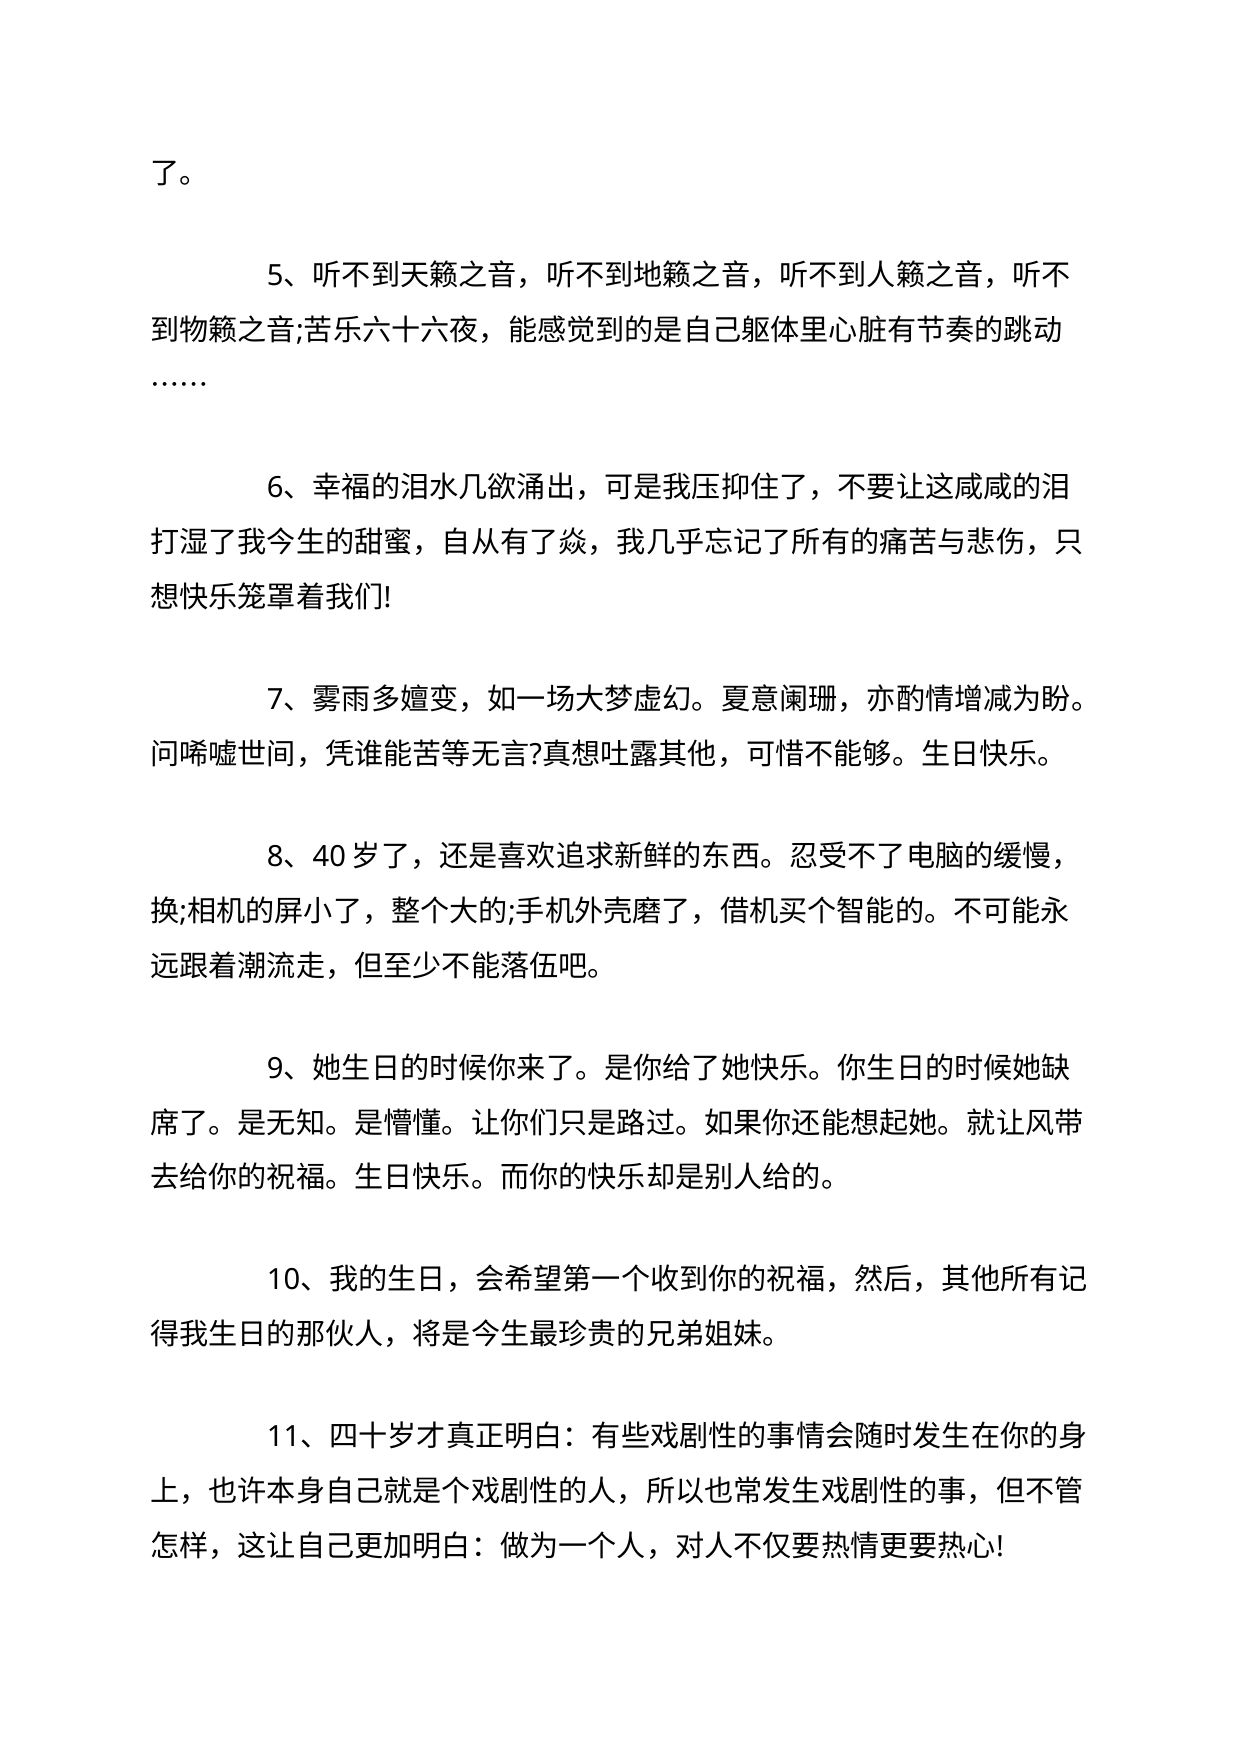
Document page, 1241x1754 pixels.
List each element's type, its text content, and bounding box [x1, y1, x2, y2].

text 6、幸福的泪水几欲涌出，可是我压抑住了，不要让这咸咸的泪打湿了我今生的甜蜜，自从有了焱，我几乎忘记了所有的痛苦与悲伤，只想快乐笼罩着我们! [150, 463, 1090, 616]
text 10、我的生日，会希望第一个收到你的祝福，然后，其他所有记得我生日的那伙人，将是今生最珍贵的兄弟姐妹。 [150, 1256, 1090, 1353]
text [150, 150, 1090, 192]
text 7、雾雨多嬗变，如一场大梦虚幻。夏意阑珊，亦酌情增减为盼。问唏嘘世间，凭谁能苦等无言?真想吐露其他，可惜不能够。生日快乐。 [150, 675, 1090, 773]
text 5、听不到天籁之音，听不到地籁之音，听不到人籁之音，听不到物籁之音;苦乐六十六夜，能感觉到的是自己躯体里心脏有节奏的跳动…… [150, 252, 1090, 404]
text 9、她生日的时候你来了。是你给了她快乐。你生日的时候她缺席了。是无知。是懵懂。让你们只是路过。如果你还能想起她。就让风带去给你的祝福。生日快乐。而你的快乐却是别人给的。 [150, 1044, 1090, 1196]
text 8、40岁了，还是喜欢追求新鲜的东西。忍受不了电脑的缓慢，换;相机的屏小了，整个大的;手机外壳磨了，借机买个智能的。不可能永远跟着潮流走，但至少不能落伍吧。 [150, 832, 1090, 985]
text 11、四十岁才真正明白：有些戏剧性的事情会随时发生在你的身上，也许本身自己就是个戏剧性的人，所以也常发生戏剧性的事，但不管怎样，这让自己更加明白：做为一个人，对人不仅要热情更要热心! [150, 1413, 1090, 1565]
